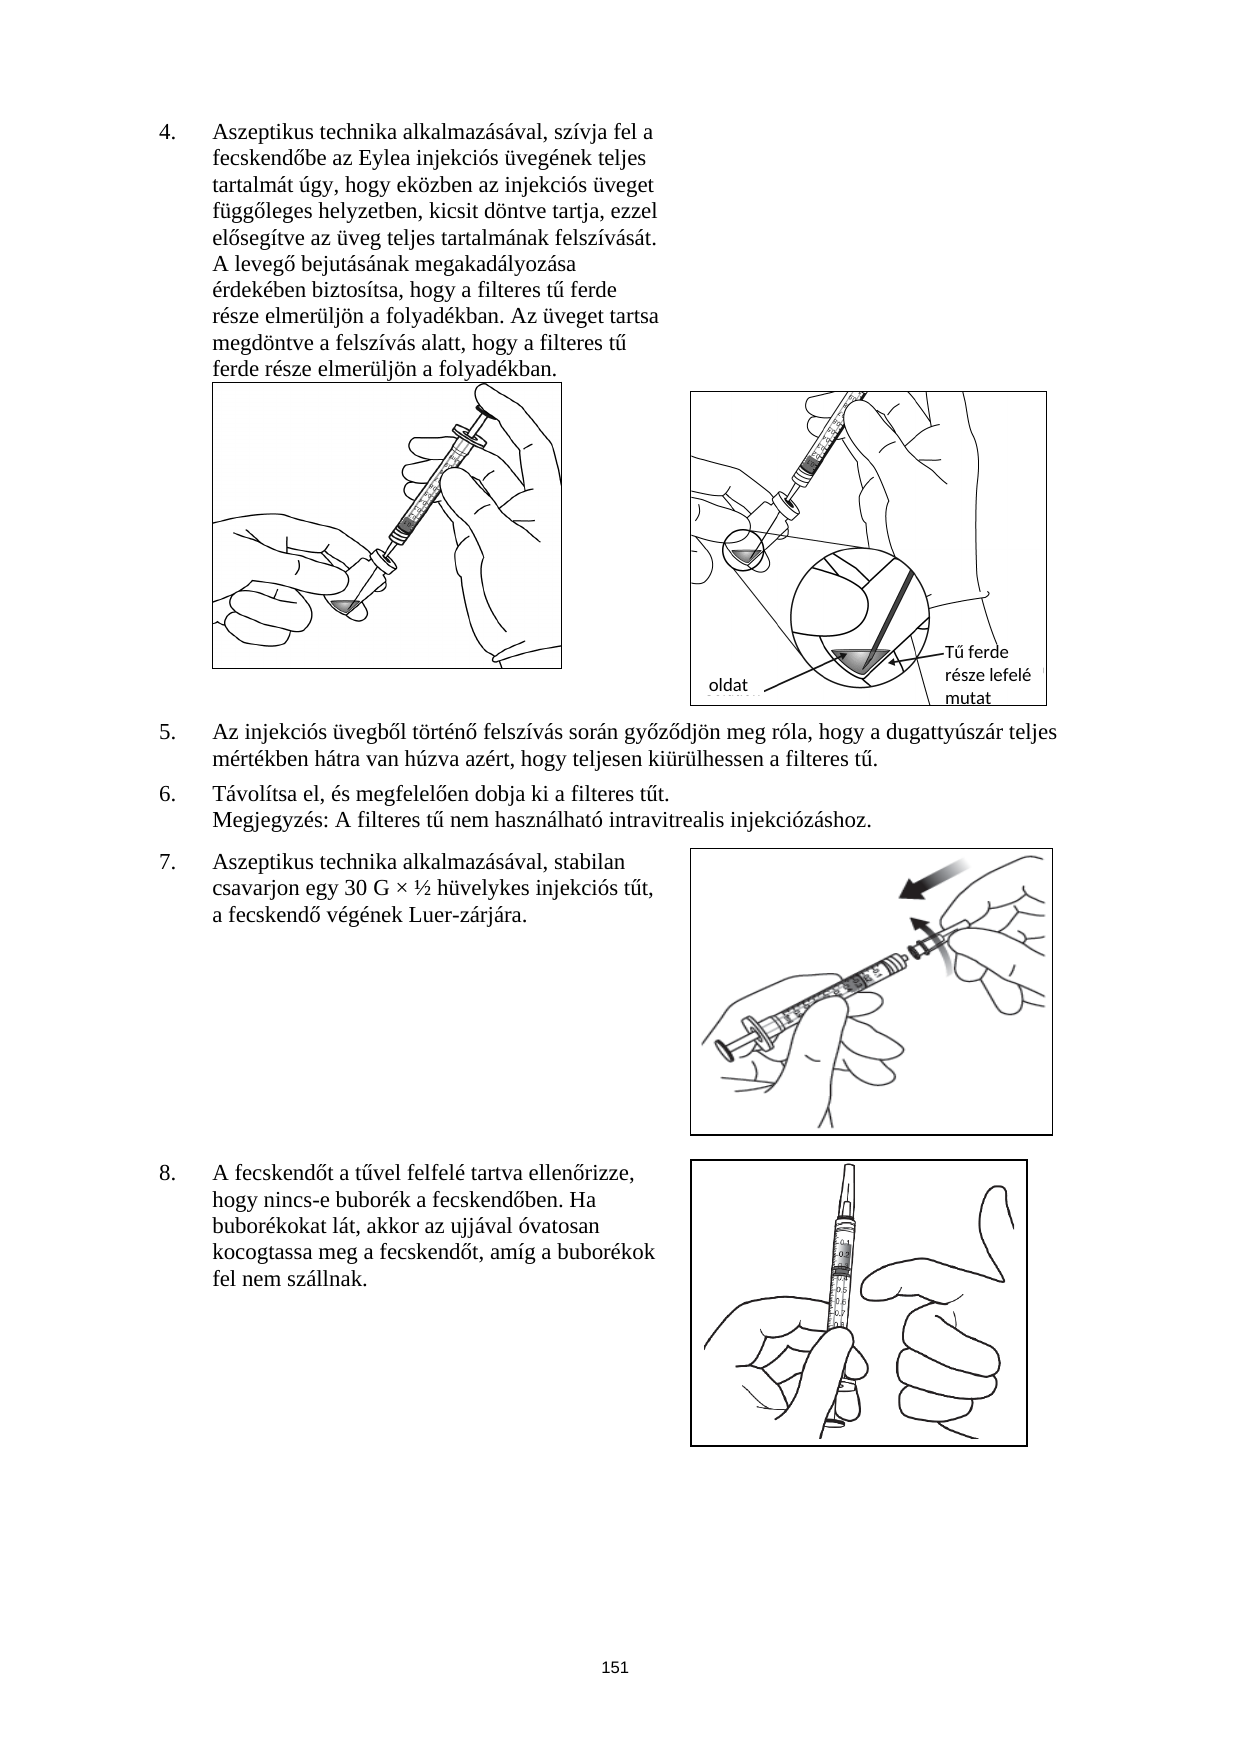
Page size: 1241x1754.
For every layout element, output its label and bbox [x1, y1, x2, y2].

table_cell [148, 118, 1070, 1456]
picture [692, 1161, 1026, 1445]
picture [213, 383, 561, 668]
picture [691, 392, 1046, 705]
